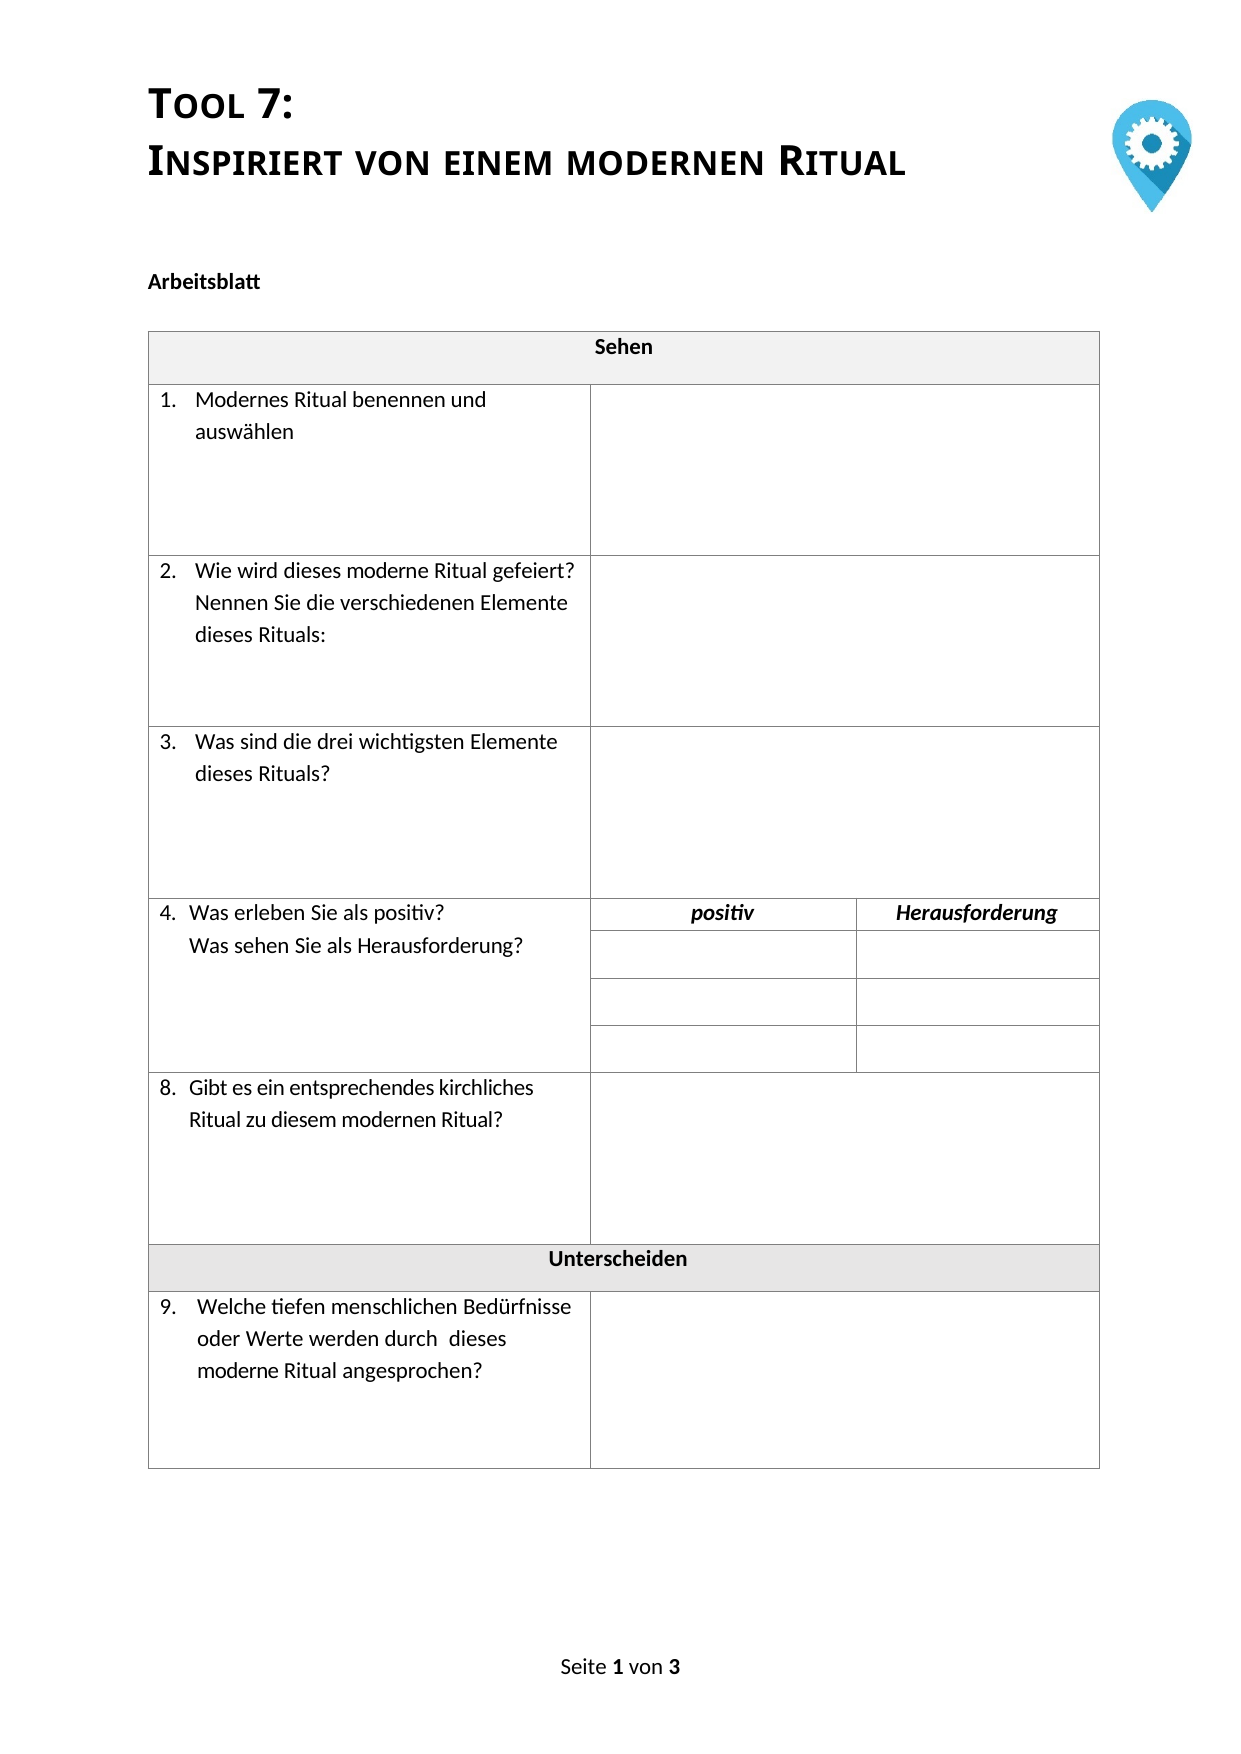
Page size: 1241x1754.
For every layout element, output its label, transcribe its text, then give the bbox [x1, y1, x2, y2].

table_cell [591, 385, 1099, 555]
table_cell [591, 556, 1099, 726]
table_cell [591, 979, 856, 1025]
table_cell [857, 1026, 1099, 1072]
table_cell [591, 1073, 1099, 1243]
table_cell Was erleben Sie als positiv? Was sehen Sie als Herausforderung? [149, 899, 590, 1072]
table_cell Was sind die drei wichtigsten Elemente dieses Rituals? [149, 727, 590, 897]
table_cell [591, 1026, 856, 1072]
table_cell Modernes Ritual benennen und auswählen [149, 385, 590, 555]
table_cell [591, 931, 856, 978]
table_cell Unterscheiden [149, 1245, 1099, 1291]
table_cell Gibt es ein entsprechendes kirchliches Ritual zu diesem modernen Ritual? [149, 1073, 590, 1243]
table_cell Wie wird dieses moderne Ritual gefeiert? Nennen Sie die verschiedenen Elemente dieses Rituals: [149, 556, 590, 726]
picture [1110, 98, 1194, 214]
text Arbeitsblatt [148, 267, 1093, 295]
table_cell positiv [591, 899, 856, 930]
table_cell [591, 1292, 1099, 1468]
table_cell Welche tiefen menschlichen Bedürfnisse oder Werte werden durch dieses moderne Ritual angesprochen? [149, 1292, 590, 1468]
table_header Sehen [149, 332, 1099, 384]
table_cell Herausforderung [857, 899, 1099, 930]
table_cell [857, 931, 1099, 978]
table_cell [591, 727, 1099, 897]
table_cell [857, 979, 1099, 1025]
